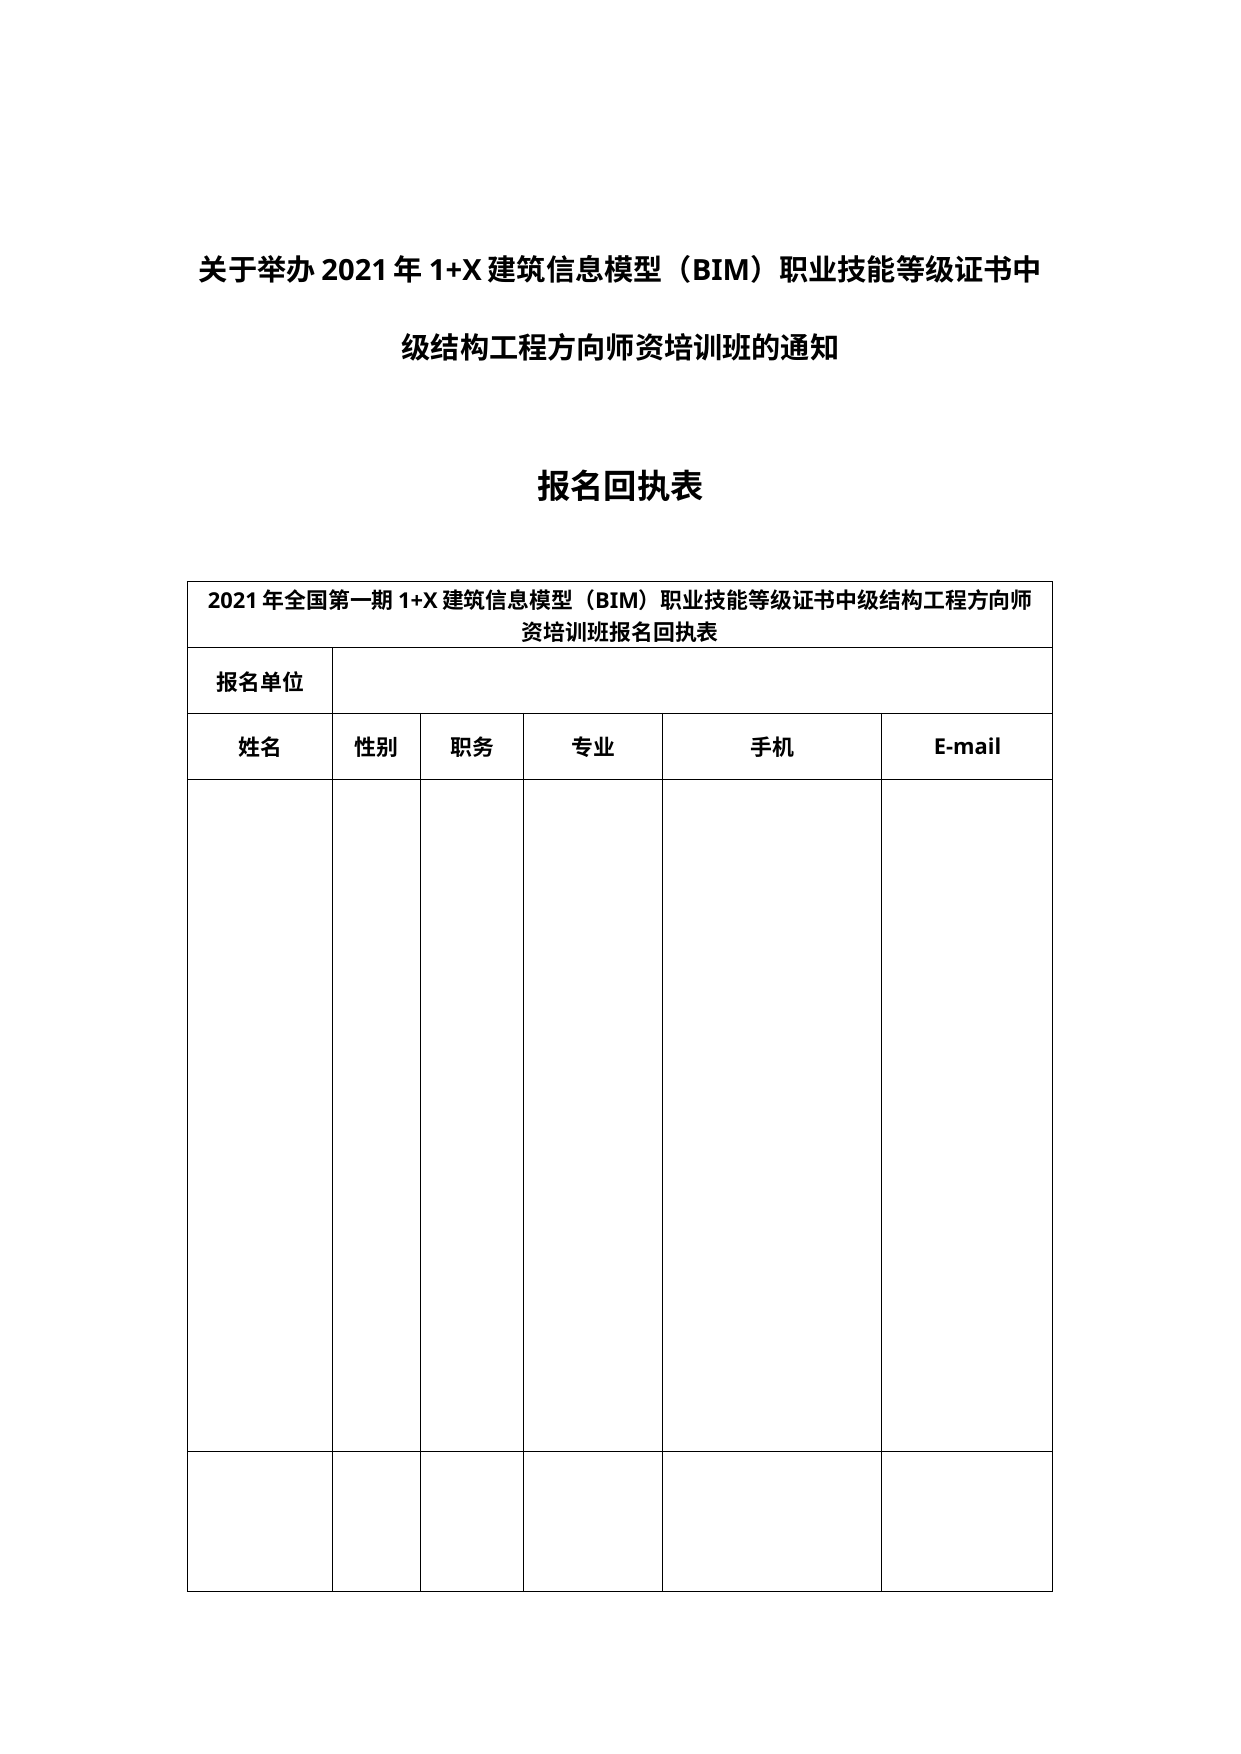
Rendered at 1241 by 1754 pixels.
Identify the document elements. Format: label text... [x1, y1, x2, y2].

table_header 2021年全国第一期1+X建筑信息模型（BIM）职业技能等级证书中级结构工程方向师资培训班报名回执表 [188, 582, 1052, 647]
table_cell [663, 1452, 881, 1591]
table_cell 姓名 [188, 714, 332, 778]
table_cell [663, 780, 881, 1451]
table_cell 手机 [663, 714, 881, 778]
table_cell [882, 1452, 1052, 1591]
table_cell [882, 780, 1052, 1451]
table_cell [421, 780, 523, 1451]
table_cell [333, 648, 1052, 713]
table_cell [524, 780, 662, 1451]
table_cell [524, 1452, 662, 1591]
table_cell E-mail [882, 714, 1052, 778]
text 关于举办2021年1+X建筑信息模型（BIM）职业技能等级证书中级结构工程方向师资培训班的通知 [187, 235, 1053, 378]
table_cell 报名单位 [188, 648, 332, 713]
table_cell [188, 1452, 332, 1591]
table_cell 专业 [524, 714, 662, 778]
table_cell 职务 [421, 714, 523, 778]
table_cell [333, 780, 420, 1451]
table_cell [421, 1452, 523, 1591]
table_cell 性别 [333, 714, 420, 778]
table_cell [333, 1452, 420, 1591]
text 报名回执表 [187, 451, 1053, 516]
table_cell [188, 780, 332, 1451]
